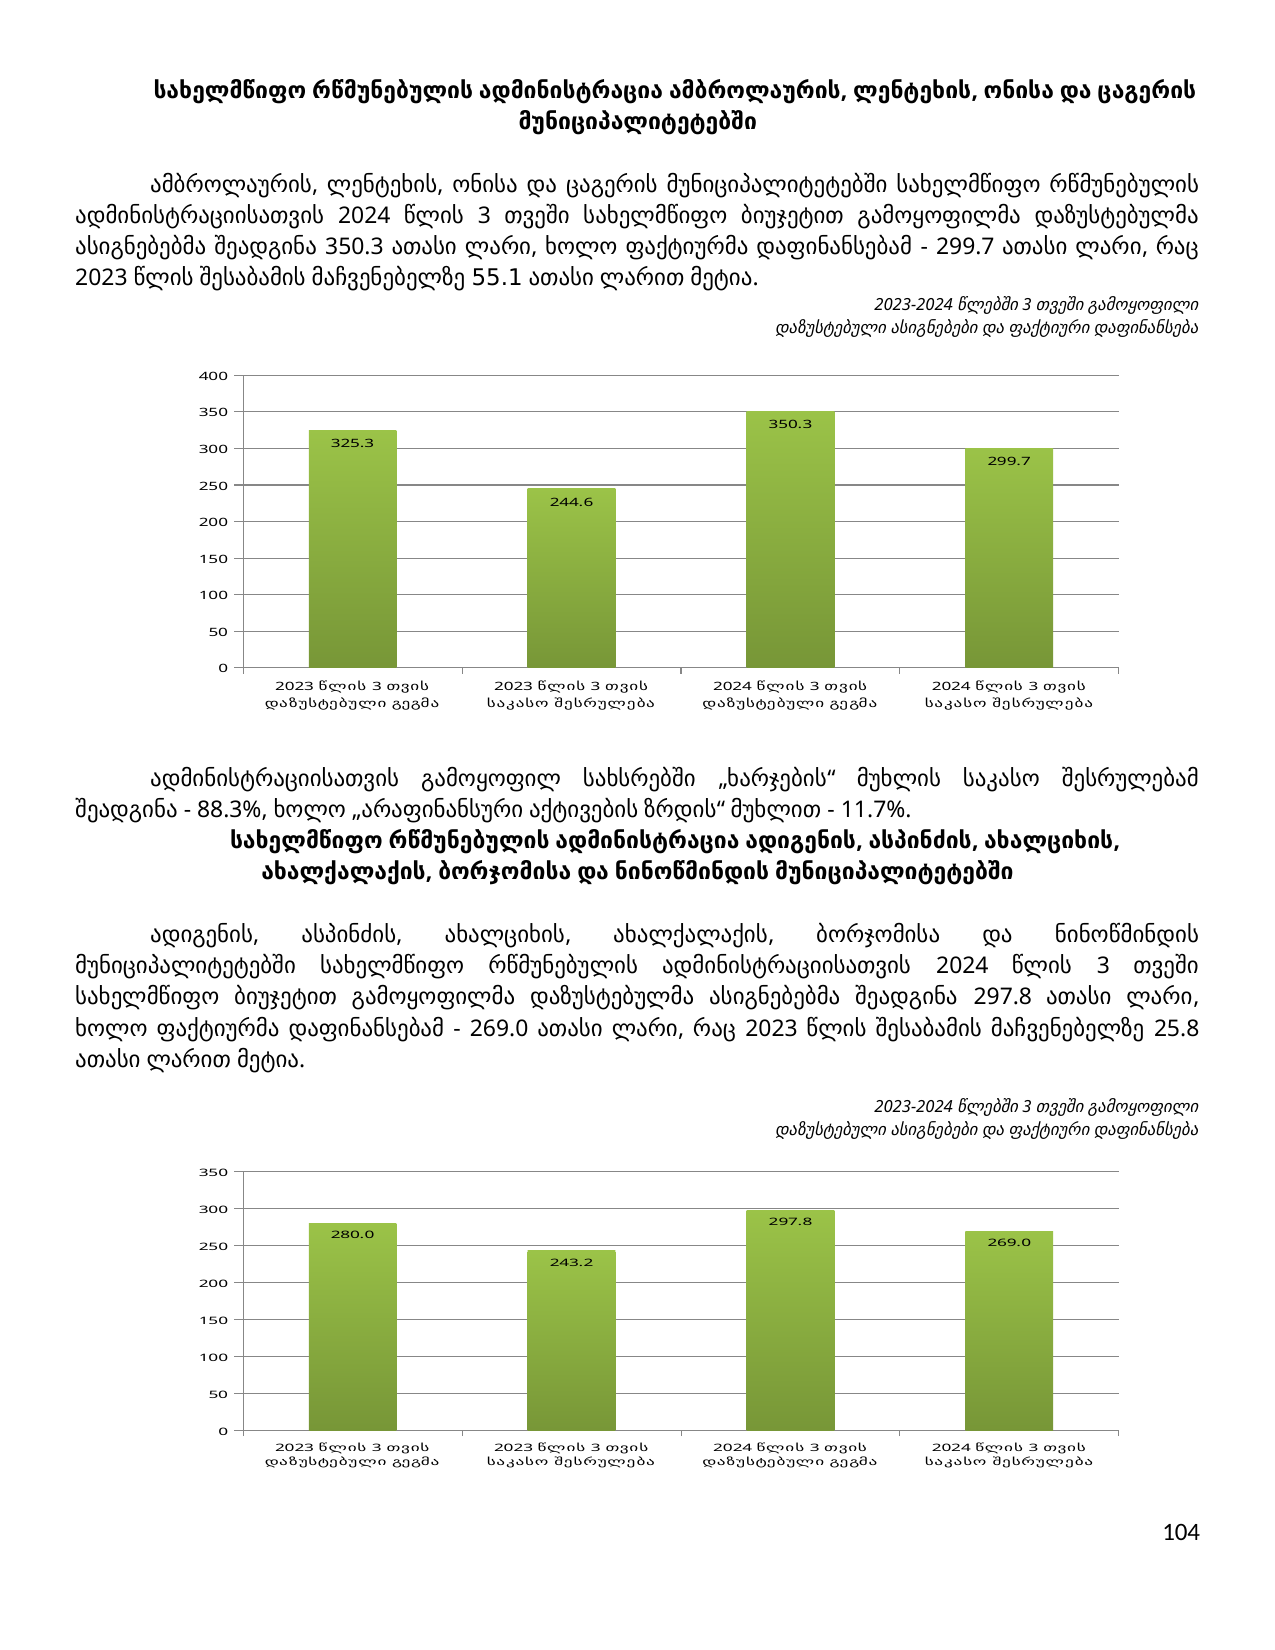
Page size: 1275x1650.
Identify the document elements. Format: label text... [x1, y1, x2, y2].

text ამბროლაურის, ლენტეხის, ონისა და ცაგერის მუნიციპალიტეტებში სახელმწიფო რწმუნებულის ადმინისტრაციისათვის 2024 წლის 3 თვეში სახელმწიფო ბიუჯეტით გამოყოფილმა დაზუსტებულმა ასიგნებებმა შეადგინა 350.3 ათასი ლარი, ხოლო ფაქტიურმა დაფინანსებამ - 299.7 ათასი ლარი, რაც 2023 წლის შესაბამის მაჩვენებელზე 55.1 ათასი ლარით მეტია. [75, 168, 1200, 293]
text ადიგენის, ასპინძის, ახალციხის, ახალქალაქის, ბორჯომისა და ნინოწმინდის მუნიციპალიტეტებში სახელმწიფო რწმუნებულის ადმინისტრაციისათვის 2024 წლის 3 თვეში სახელმწიფო ბიუჯეტით გამოყოფილმა დაზუსტებულმა ასიგნებებმა შეადგინა 297.8 ათასი ლარი, ხოლო ფაქტიურმა დაფინანსებამ - 269.0 ათასი ლარი, რაც 2023 წლის შესაბამის მაჩვენებელზე 25.8 ათასი ლარით მეტია. [75, 918, 1200, 1074]
text 2023-2024 წლებში 3 თვეში გამოყოფილი დაზუსტებული ასიგნებები და ფაქტიური დაფინანსება [75, 293, 1200, 338]
text სახელმწიფო რწმუნებულის ადმინისტრაცია ამბროლაურის, ლენტეხის, ონისა და ცაგერის მუნიციპალიტეტებში [75, 74, 1200, 136]
text სახელმწიფო რწმუნებულის ადმინისტრაცია ადიგენის, ასპინძის, ახალციხის, ახალქალაქის, ბორჯომისა და ნინოწმინდის მუნიციპალიტეტებში [75, 824, 1200, 886]
text ადმინისტრაციისათვის გამოყოფილ სახსრებში „ხარჯების“ მუხლის საკასო შესრულებამ შეადგინა - 88.3%, ხოლო „არაფინანსური აქტივების ზრდის“ მუხლით - 11.7%. [75, 761, 1200, 824]
text 2023-2024 წლებში 3 თვეში გამოყოფილი დაზუსტებული ასიგნებები და ფაქტიური დაფინანსება [75, 1095, 1200, 1140]
